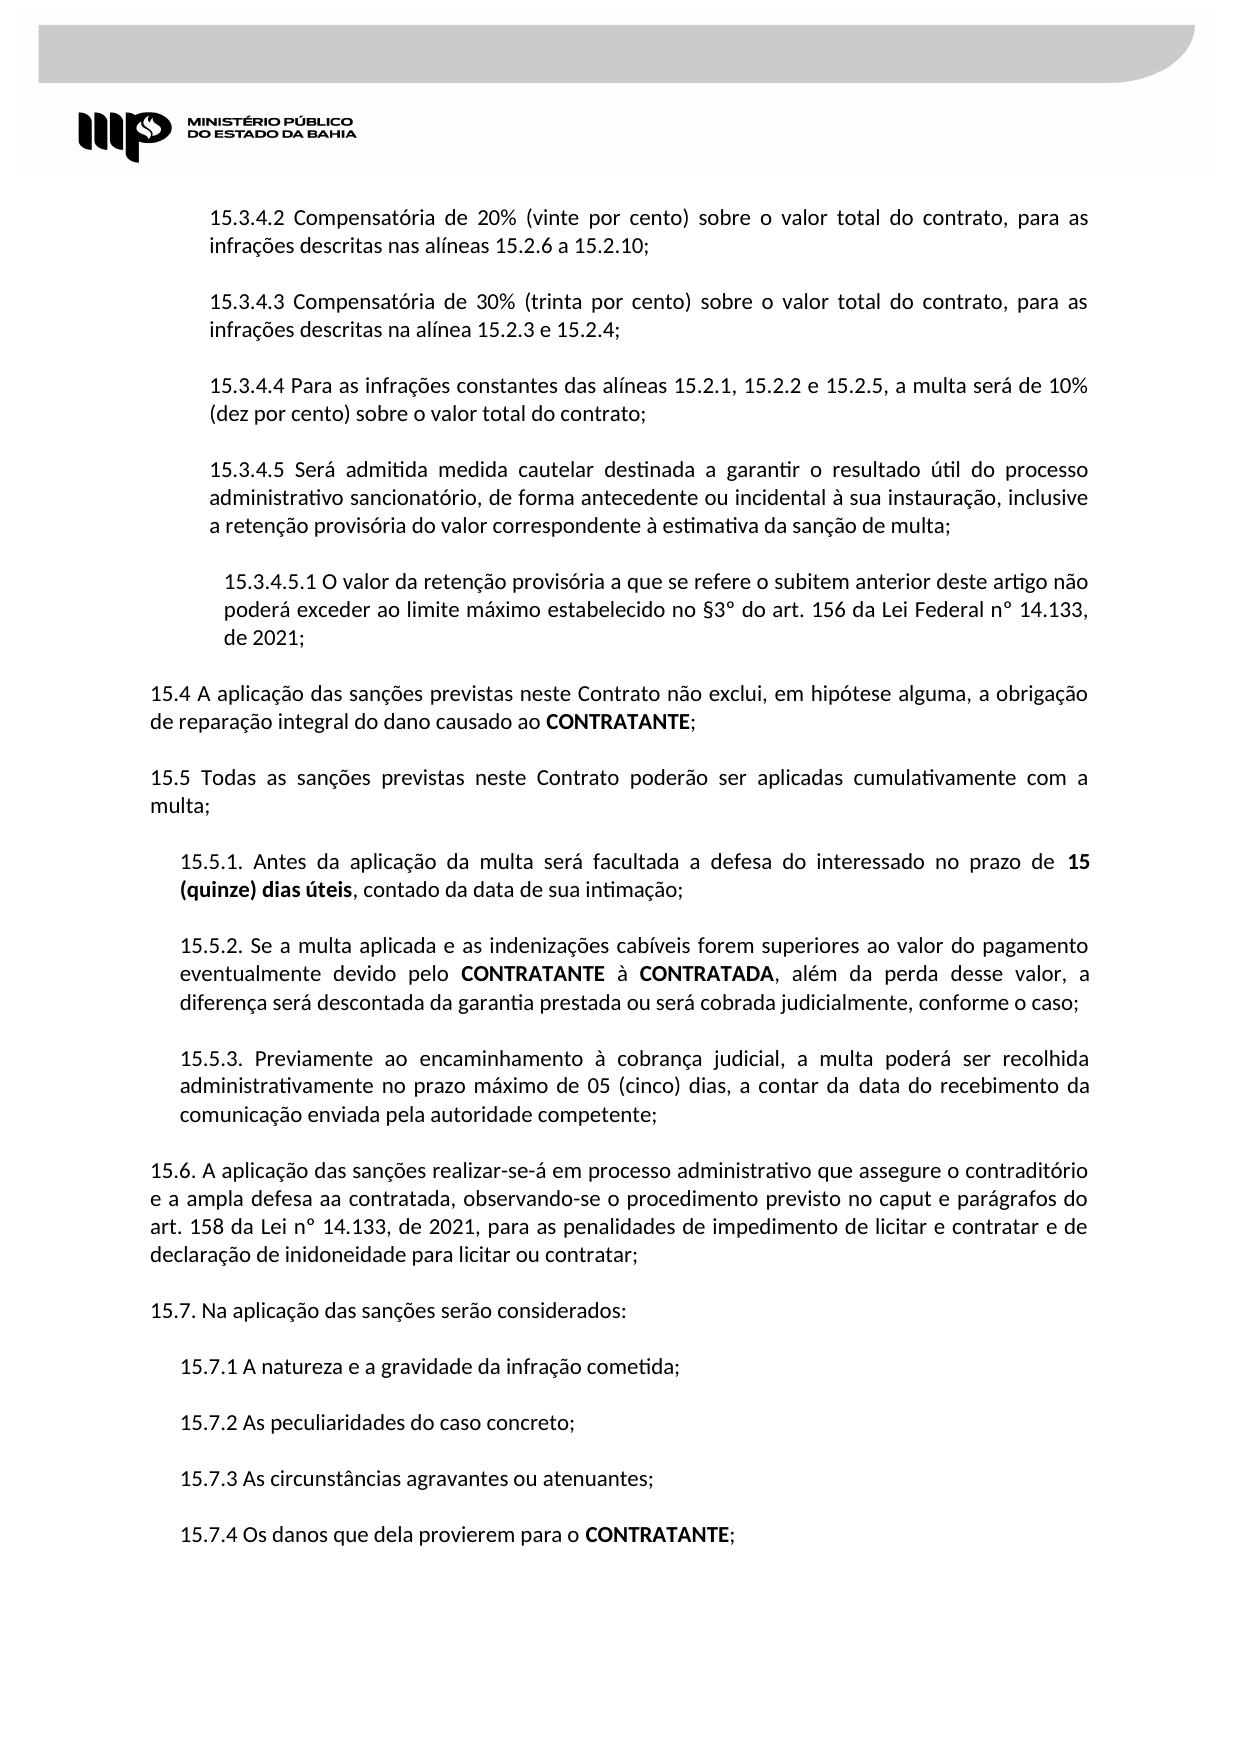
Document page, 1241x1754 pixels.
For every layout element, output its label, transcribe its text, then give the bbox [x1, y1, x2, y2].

picture [15, 9, 1218, 175]
text 15.5.3. Previamente ao encaminhamento à cobrança judicial, a multa poderá ser recolhida administrativamente no prazo máximo de 05 (cinco) dias, a contar da data do recebimento da comunicação enviada pela autoridade competente; [179, 1044, 1090, 1128]
text 15.7.3 As circunstâncias agravantes ou atenuantes; [179, 1464, 1090, 1492]
text 15.3.4.5 Será admitida medida cautelar destinada a garantir o resultado útil do processo administrativo sancionatório, de forma antecedente ou incidental à sua instauração, inclusive a retenção provisória do valor correspondente à estimativa da sanção de multa; [209, 455, 1090, 539]
text 15.6. A aplicação das sanções realizar-se-á em processo administrativo que assegure o contraditório e a ampla defesa aa contratada, observando-se o procedimento previsto no caput e parágrafos do art. 158 da Lei nº 14.133, de 2021, para as penalidades de impedimento de licitar e contratar e de declaração de inidoneidade para licitar ou contratar; [150, 1156, 1090, 1268]
text 15.3.4.5.1 O valor da retenção provisória a que se refere o subitem anterior deste artigo não poderá exceder ao limite máximo estabelecido no §3º do art. 156 da Lei Federal nº 14.133, de 2021; [224, 567, 1090, 651]
text 15.7.2 As peculiaridades do caso concreto; [179, 1408, 1090, 1436]
text 15.7.4 Os danos que dela provierem para o CONTRATANTE; [179, 1520, 1090, 1548]
text 15.3.4.4 Para as infrações constantes das alíneas 15.2.1, 15.2.2 e 15.2.5, a multa será de 10% (dez por cento) sobre o valor total do contrato; [209, 371, 1090, 427]
text 15.3.4.3 Compensatória de 30% (trinta por cento) sobre o valor total do contrato, para as infrações descritas na alínea 15.2.3 e 15.2.4; [209, 287, 1090, 343]
text 15.5 Todas as sanções previstas neste Contrato poderão ser aplicadas cumulativamente com a multa; [150, 763, 1090, 819]
text 15.5.2. Se a multa aplicada e as indenizações cabíveis forem superiores ao valor do pagamento eventualmente devido pelo CONTRATANTE à CONTRATADA, além da perda desse valor, a diferença será descontada da garantia prestada ou será cobrada judicialmente, conforme o caso; [179, 932, 1090, 1016]
text 15.7.1 A natureza e a gravidade da infração cometida; [179, 1352, 1090, 1380]
text 15.3.4.2 Compensatória de 20% (vinte por cento) sobre o valor total do contrato, para as infrações descritas nas alíneas 15.2.6 a 15.2.10; [209, 203, 1090, 259]
text 15.5.1. Antes da aplicação da multa será facultada a defesa do interessado no prazo de 15 (quinze) dias úteis, contado da data de sua intimação; [179, 847, 1090, 903]
text 15.7. Na aplicação das sanções serão considerados: [150, 1296, 1090, 1324]
text 15.4 A aplicação das sanções previstas neste Contrato não exclui, em hipótese alguma, a obrigação de reparação integral do dano causado ao CONTRATANTE; [150, 679, 1090, 735]
